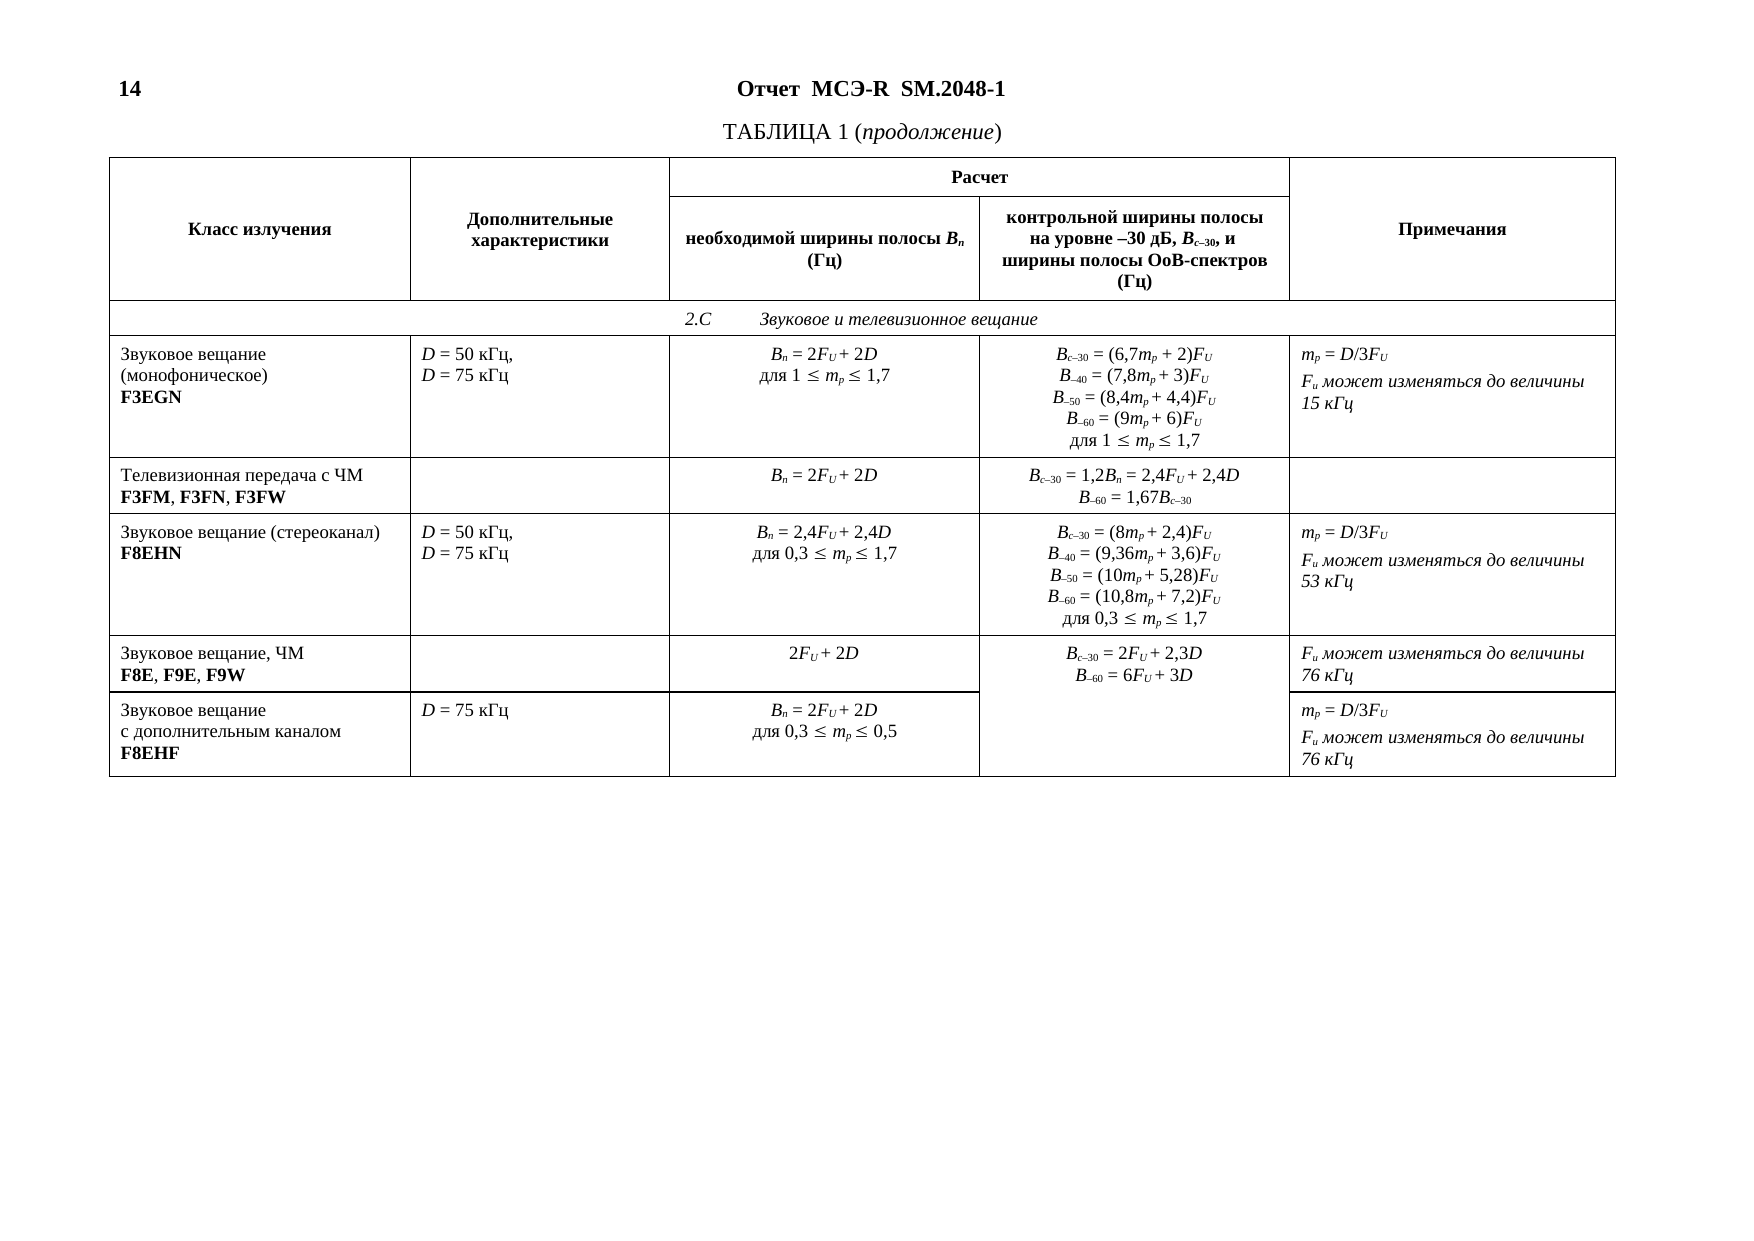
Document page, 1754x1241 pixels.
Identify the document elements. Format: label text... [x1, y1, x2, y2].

table_cell Bc–30 = (8mp + 2,4)FU В–40 = (9,36mp + 3,6)FU В–50 = (10mp + 5,28)FU В–60 = (10,8mp + 7,2)FU для 0,3 mp 1,7 [980, 514, 1289, 635]
table_cell Bc–30 = 2FU + 2,3D В–60 = 6FU + 3D [980, 636, 1289, 776]
table_cell Bc–30 = 1,2Bn = 2,4FU + 2,4D B–60 = 1,67Bc–30 [980, 458, 1289, 513]
table_cell [1290, 458, 1615, 513]
table_cell Bn = 2FU + 2D для 0,3 mp 0,5 [670, 693, 979, 776]
table_cell Звуковое вещание (монофоническое) F3EGN [110, 336, 410, 457]
table_cell контрольной ширины полосы на уровне –30 дБ, Bc–30, и ширины полосы OoB-спектров (Гц) [980, 197, 1289, 300]
table_cell 2.C Звуковое и телевизионное вещание [110, 301, 1615, 335]
table_cell Fu может изменяться до величины 76 кГц [1290, 636, 1615, 691]
table_cell Звуковое вещание с дополнительным каналом F8EHF [110, 693, 410, 776]
table_cell необходимой ширины полосы Bn (Гц) [670, 197, 979, 300]
table_cell [411, 458, 669, 513]
table_cell Телевизионная передача с ЧМ F3FM, F3FN, F3FW [110, 458, 410, 513]
table_cell Звуковое вещание, ЧM F8E, F9E, F9W [110, 636, 410, 691]
table_header Класс излучения [110, 158, 410, 300]
table_cell D = 50 кГц, D = 75 кГц [411, 514, 669, 635]
table_cell mp = D/3FU Fu может изменяться до величины 76 кГц [1290, 693, 1615, 776]
table_cell D = 50 кГц, D = 75 кГц [411, 336, 669, 457]
table_cell mp = D/3FU Fu может изменяться до величины 53 кГц [1290, 514, 1615, 635]
table_cell Звуковое вещание (стереоканал) F8EHN [110, 514, 410, 635]
table_cell Bn = 2,4FU + 2,4D для 0,3 mp 1,7 [670, 514, 979, 635]
table_cell [411, 636, 669, 691]
table_cell Bn = 2FU + 2D [670, 458, 979, 513]
table_cell Bn = 2FU + 2D для 1 mp 1,7 [670, 336, 979, 457]
table_cell Bc–30 = (6,7mp + 2)FU В–40 = (7,8mp + 3)FU В–50 = (8,4mp + 4,4)FU В–60 = (9mp + 6)FU для 1 mp 1,7 [980, 336, 1289, 457]
table_header Примечания [1290, 158, 1615, 300]
text ТАБЛИЦА 1 (продолжение) [118, 118, 1606, 144]
table_header Дополнительные характеристики [411, 158, 669, 300]
table_cell 2FU + 2D [670, 636, 979, 691]
table_cell mp = D/3FU Fu может изменяться до величины 15 кГц [1290, 336, 1615, 457]
table_header Расчет [670, 158, 1289, 196]
table_cell D = 75 кГц [411, 693, 669, 776]
